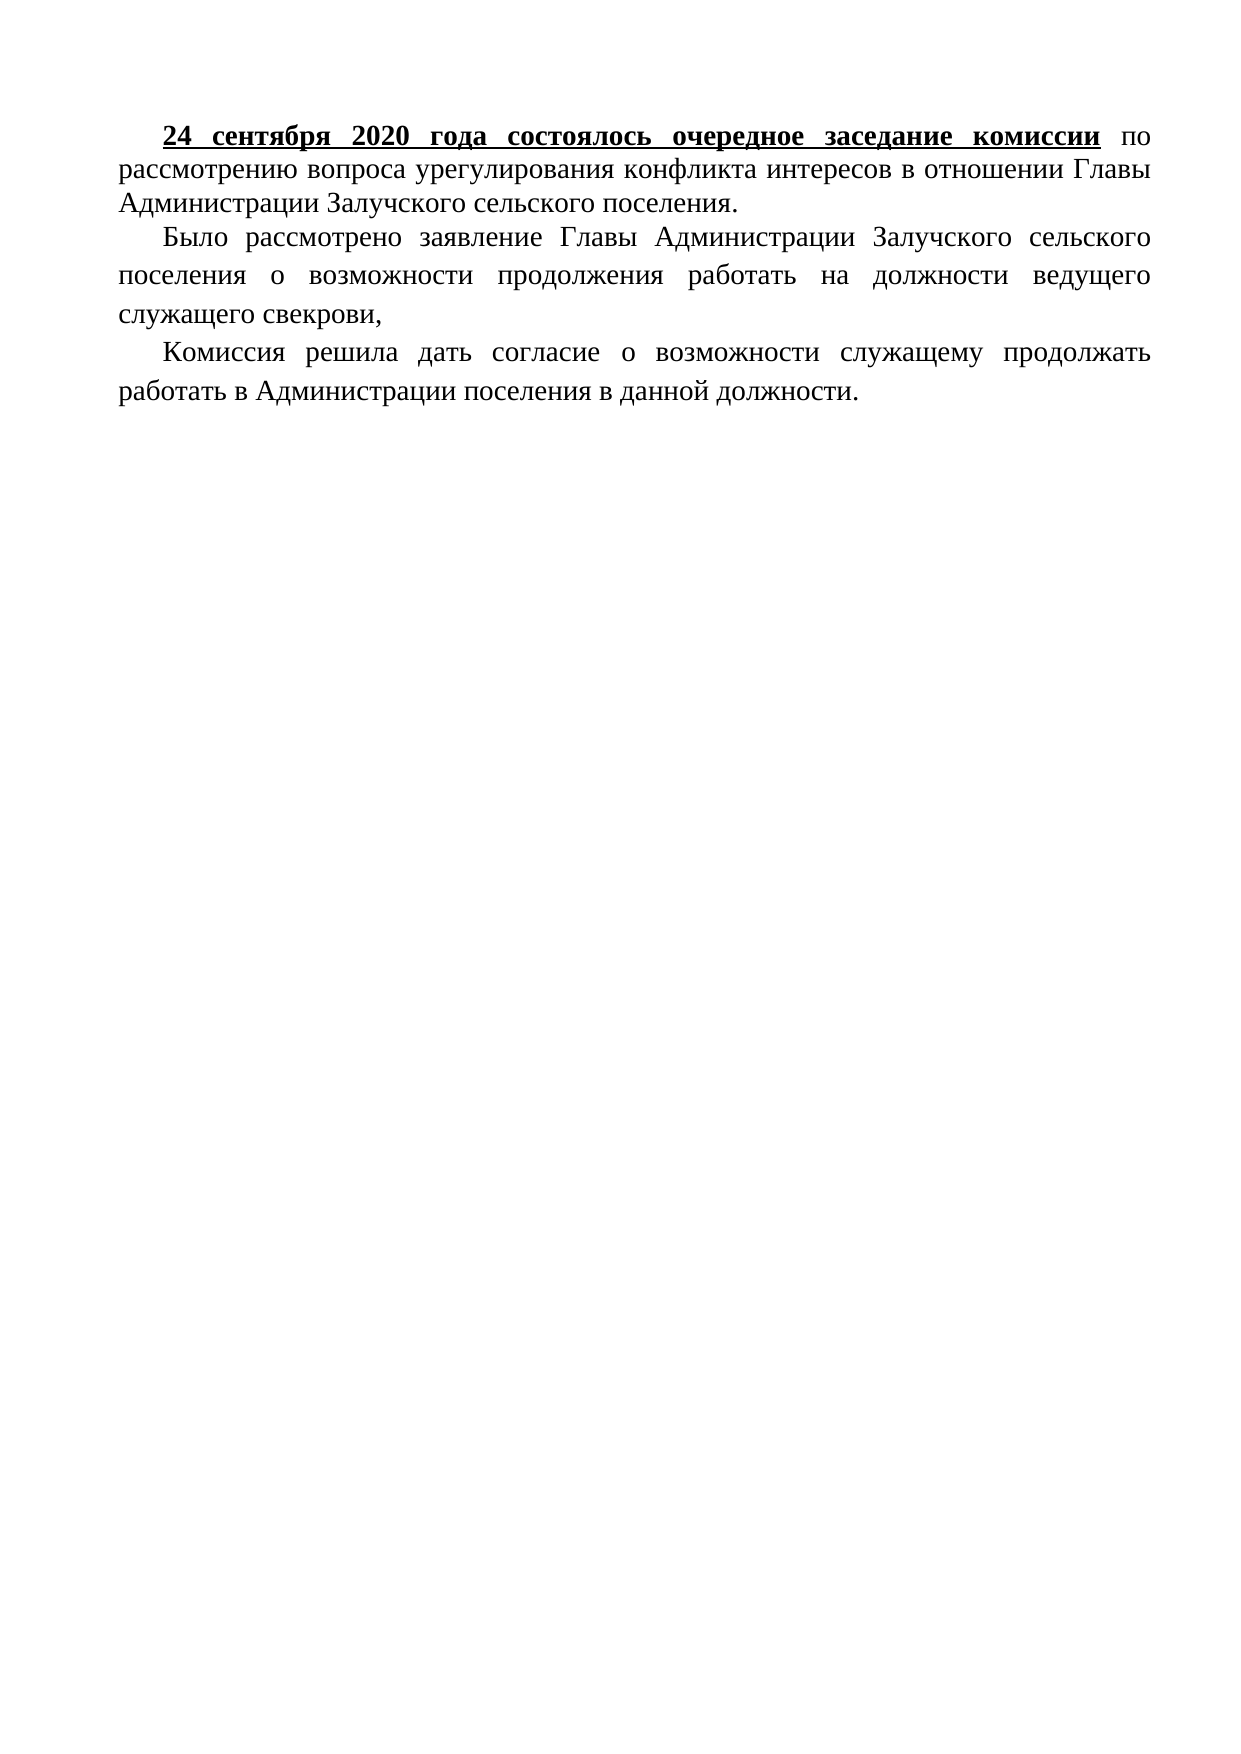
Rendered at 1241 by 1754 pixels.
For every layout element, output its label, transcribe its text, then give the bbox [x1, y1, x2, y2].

text 24 сентября 2020 года состоялось очередное заседание комиссии по рассмотрению вопроса урегулирования конфликта интересов в отношении Главы Администрации Залучского сельского поселения. [118, 118, 1152, 219]
text Комиссия решила дать согласие о возможности служащему продолжать работать в Администрации поселения в данной должности. [118, 334, 1152, 406]
text Было рассмотрено заявление Главы Администрации Залучского сельского поселения о возможности продолжения работать на должности ведущего служащего свекрови, [118, 219, 1152, 329]
